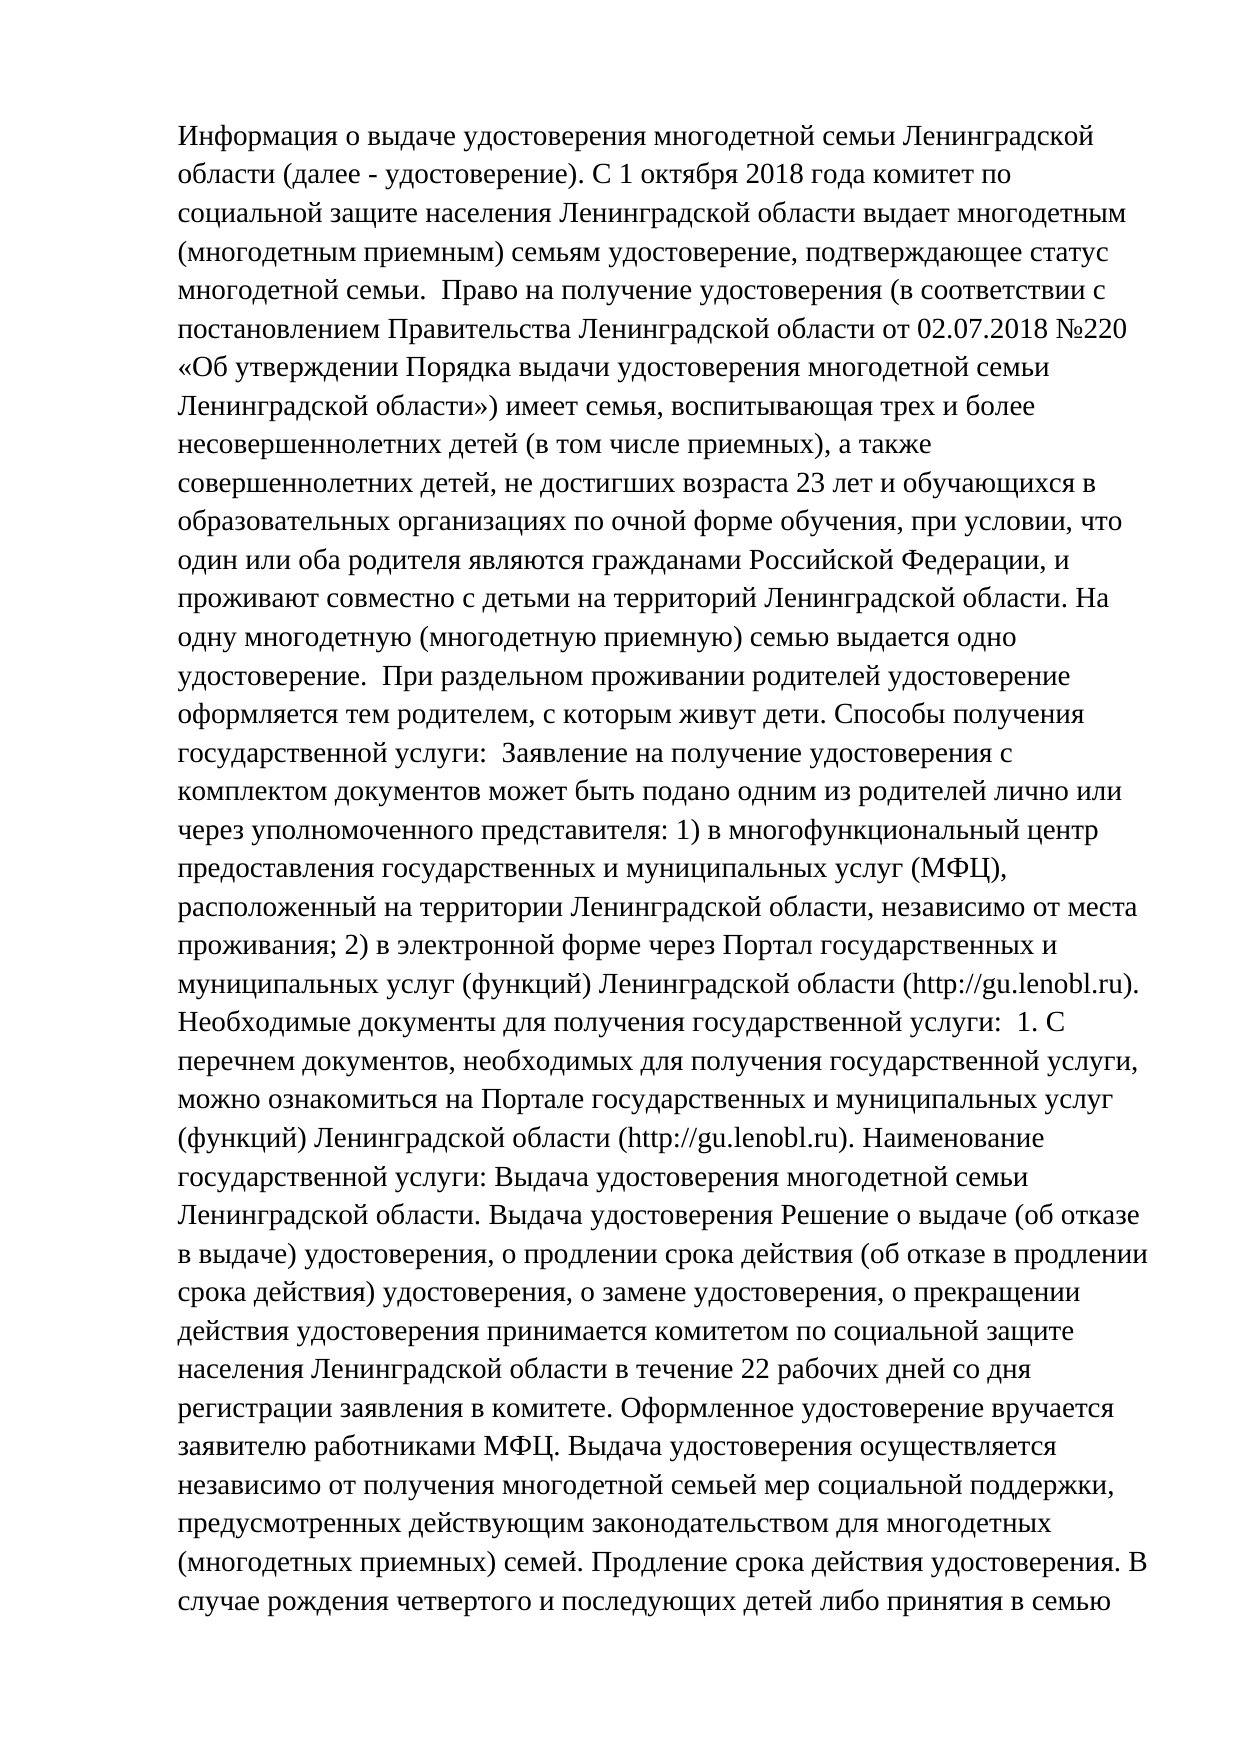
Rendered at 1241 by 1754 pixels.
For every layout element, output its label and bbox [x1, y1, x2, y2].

text [177, 118, 1152, 1616]
